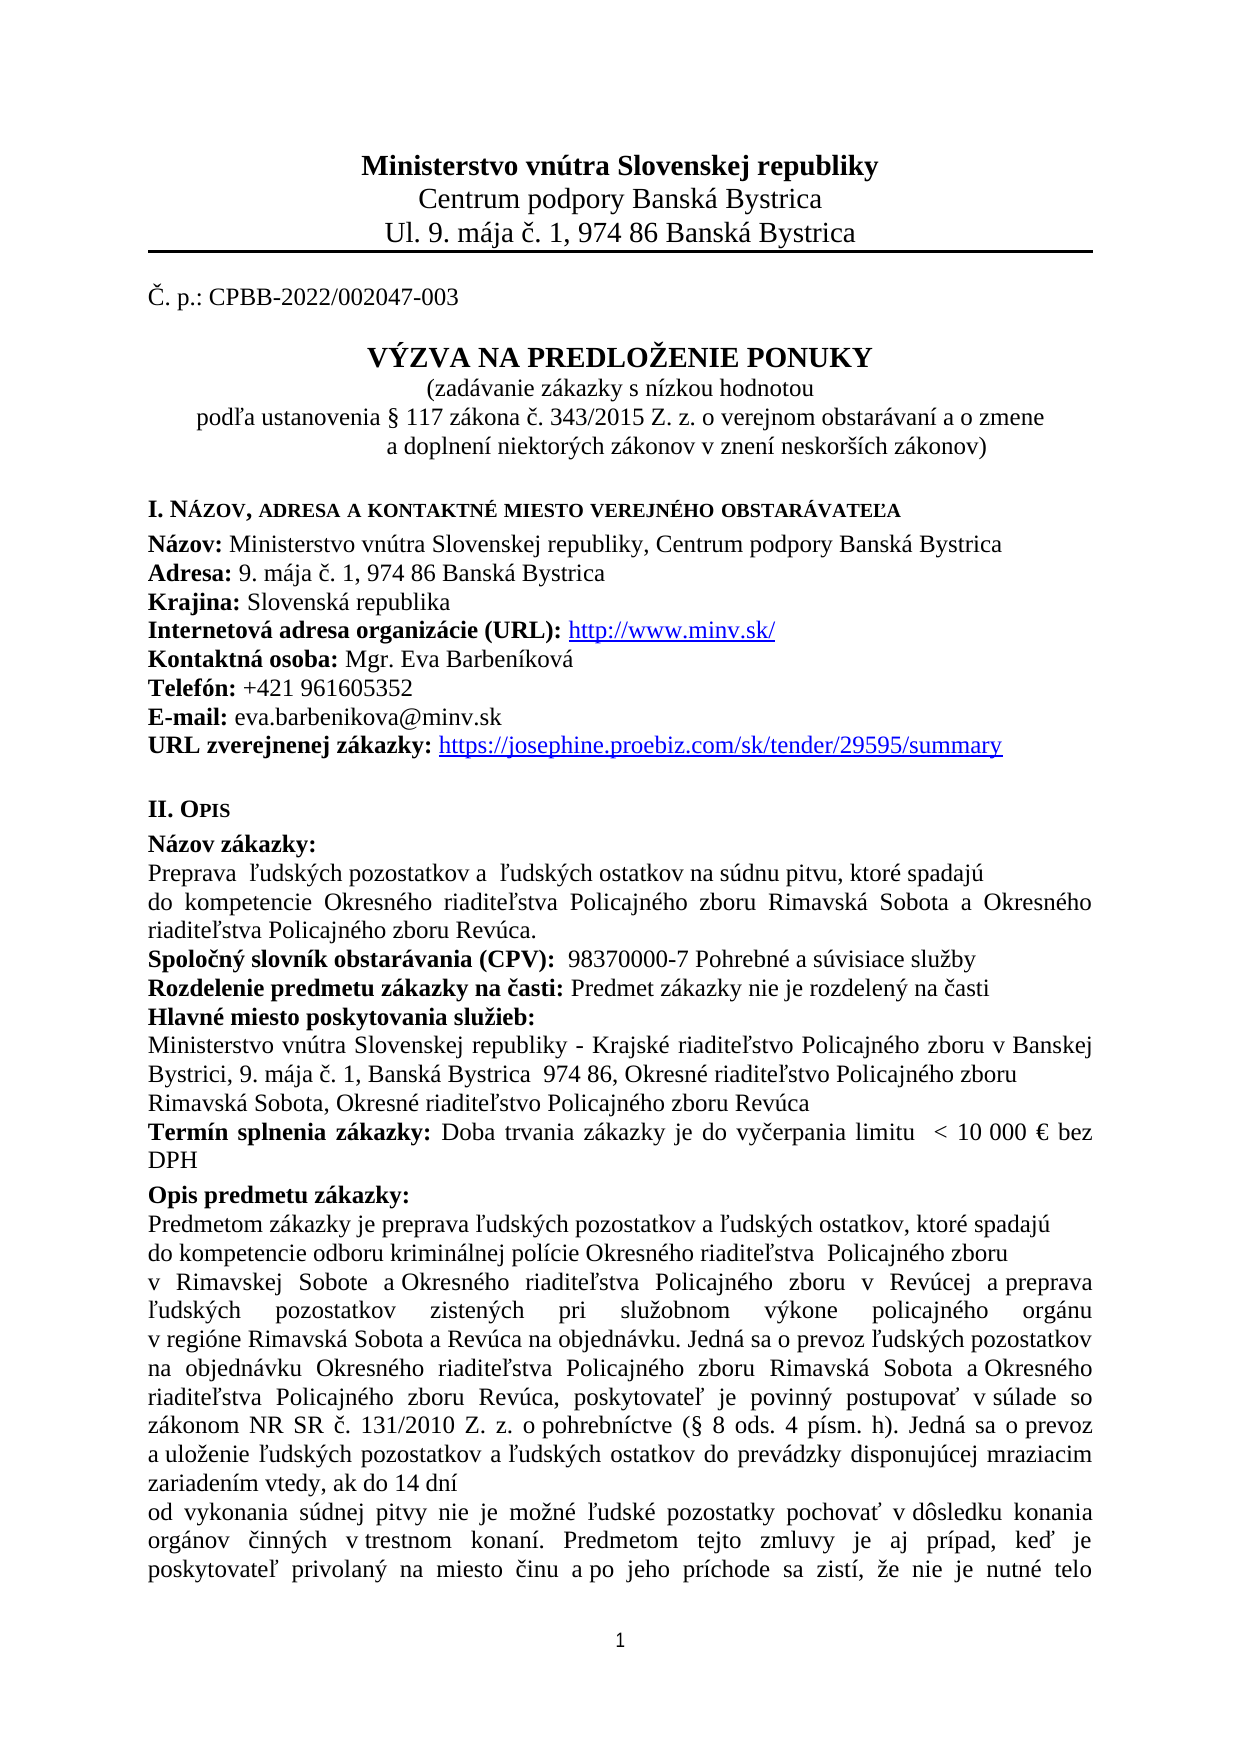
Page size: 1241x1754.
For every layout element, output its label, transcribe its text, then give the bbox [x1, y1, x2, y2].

text Spoločný slovník obstarávania (CPV): 98370000-7 Pohrebné a súvisiace služby Rozdelenie predmetu zákazky na časti: Predmet zákazky nie je rozdelený na časti [148, 944, 1093, 1002]
text Ministerstvo vnútra Slovenskej republiky [148, 148, 1093, 181]
text Č. p.: CPBB-2022/002047-003 [148, 282, 1093, 311]
text VÝZVA NA PREDLOŽENIE PONUKY [148, 340, 1093, 373]
text Hlavné miesto poskytovania služieb: [148, 1002, 1093, 1030]
subtitle I. Názov, adresa a kontaktné miesto verejného obstarávateľa [148, 494, 1093, 523]
text Rimavská Sobota, Okresné riaditeľstvo Policajného zboru Revúca [148, 1088, 1093, 1117]
subtitle II. Opis [148, 794, 1093, 823]
text Predmetom zákazky je preprava ľudských pozostatkov a ľudských ostatkov, ktoré spadajú [148, 1209, 1093, 1238]
text do kompetencie odboru kriminálnej polície Okresného riaditeľstva Policajného zboru [148, 1238, 1093, 1267]
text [148, 1497, 1093, 1583]
text Ul. 9. mája č. 1, 974 86 Banská Bystrica [148, 215, 1093, 250]
text Opis predmetu zákazky: [148, 1180, 1093, 1209]
text Názov zákazky: [148, 829, 1093, 858]
text E-mail: eva.barbenikova@minv.sk [148, 702, 1093, 730]
text Ministerstvo vnútra Slovenskej republiky - Krajské riaditeľstvo Policajného zboru v Banskej Bystrici, 9. mája č. 1, Banská Bystrica 974 86, Okresné riaditeľstvo Policajného zboru [148, 1030, 1093, 1088]
text URL zverejnenej zákazky: https://josephine.proebiz.com/sk/tender/29595/summary [148, 730, 1093, 759]
text do kompetencie Okresného riaditeľstva Policajného zboru Rimavská Sobota a Okresného riaditeľstva Policajného zboru Revúca. [148, 887, 1093, 944]
text Adresa: 9. mája č. 1, 974 86 Banská Bystrica [148, 558, 1093, 587]
text Krajina: Slovenská republika [148, 587, 1093, 615]
text Kontaktná osoba: Mgr. Eva Barbeníková [148, 644, 1093, 673]
text Preprava ľudských pozostatkov a ľudských ostatkov na súdnu pitvu, ktoré spadajú [148, 858, 1093, 887]
text Telefón: +421 961605352 [148, 673, 1093, 702]
text Názov: Ministerstvo vnútra Slovenskej republiky, Centrum podpory Banská Bystrica [148, 529, 1093, 558]
text Internetová adresa organizácie (URL): http://www.minv.sk/ [148, 615, 1093, 644]
text podľa ustanovenia § 117 zákona č. 343/2015 Z. z. o verejnom obstarávaní a o zmene a doplnení niektorých zákonov v znení neskorších zákonov) [148, 402, 1093, 459]
text Termín splnenia zákazky: Doba trvania zákazky je do vyčerpania limitu < 10 000 € bez DPH [148, 1117, 1093, 1174]
text v Rimavskej Sobote a Okresného riaditeľstva Policajného zboru v Revúcej a preprava ľudských pozostatkov zistených pri služobnom výkone policajného orgánu v regióne Rimavská Sobota a Revúca na objednávku. Jedná sa o prevoz ľudských pozostatkov na objednávku Okresného riaditeľstva Policajného zboru Rimavská Sobota a Okresného riaditeľstva Policajného zboru Revúca, poskytovateľ je povinný postupovať v súlade so zákonom NR SR č. 131/2010 Z. z. o pohrebníctve (§ 8 ods. 4 písm. h). Jedná sa o prevoz a uloženie ľudských pozostatkov a ľudských ostatkov do prevádzky disponujúcej mraziacim zariadením vtedy, ak do 14 dní [148, 1267, 1093, 1497]
text Centrum podpory Banská Bystrica [148, 181, 1093, 215]
text (zadávanie zákazky s nízkou hodnotou [148, 373, 1093, 402]
